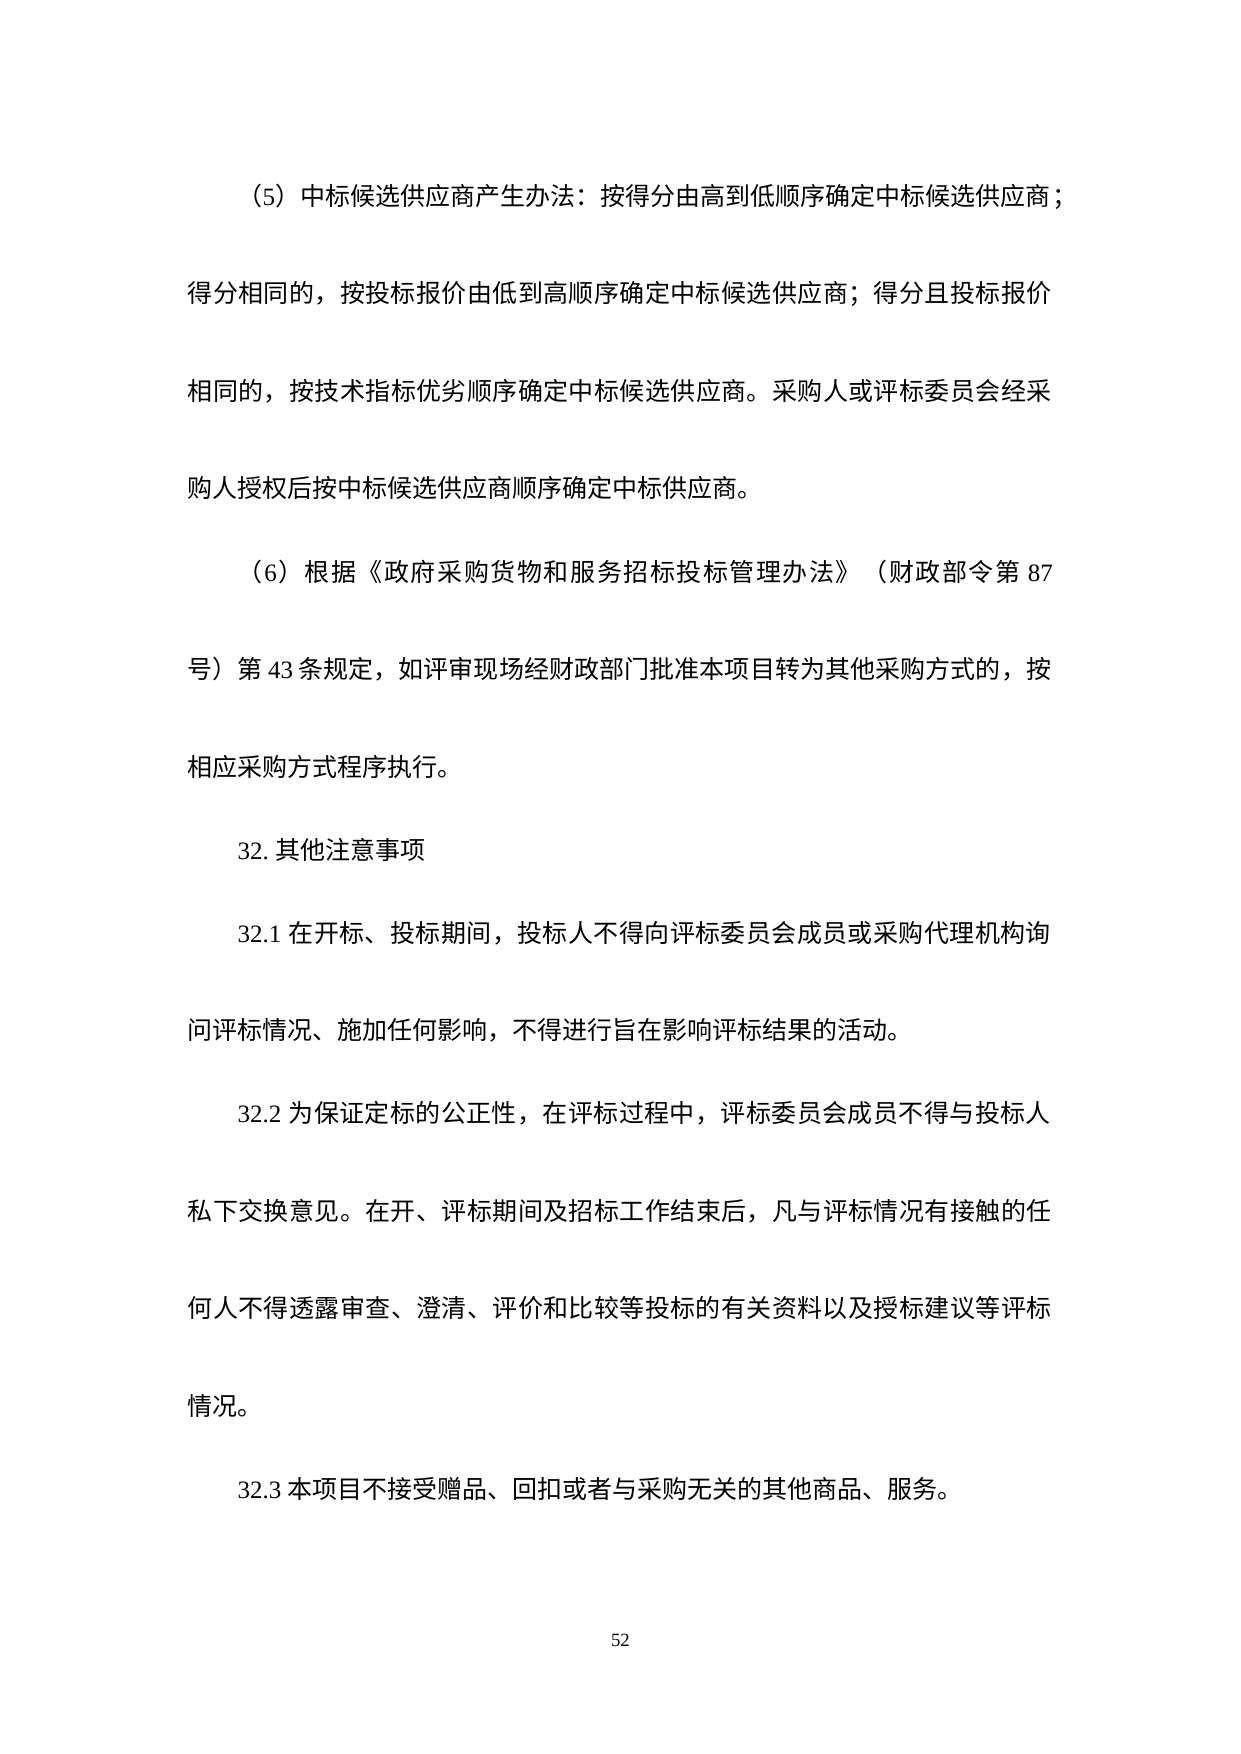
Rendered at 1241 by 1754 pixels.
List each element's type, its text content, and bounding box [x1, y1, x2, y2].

text 32.3 本项目不接受赠品、回扣或者与采购无关的其他商品、服务。 [187, 1455, 1053, 1520]
text （5）中标候选供应商产生办法：按得分由高到低顺序确定中标候选供应商；得分相同的，按投标报价由低到高顺序确定中标候选供应商；得分且投标报价相同的，按技术指标优劣顺序确定中标候选供应商。采购人或评标委员会经采购人授权后按中标候选供应商顺序确定中标供应商。 [187, 162, 1053, 519]
text 32.1 在开标、投标期间，投标人不得向评标委员会成员或采购代理机构询问评标情况、施加任何影响，不得进行旨在影响评标结果的活动。 [187, 899, 1053, 1061]
text （6）根据《政府采购货物和服务招标投标管理办法》（财政部令第87号）第43条规定，如评审现场经财政部门批准本项目转为其他采购方式的，按相应采购方式程序执行。 [187, 538, 1053, 798]
text 32. 其他注意事项 [187, 816, 1053, 881]
text 32.2 为保证定标的公正性，在评标过程中，评标委员会成员不得与投标人私下交换意见。在开、评标期间及招标工作结束后，凡与评标情况有接触的任何人不得透露审查、澄清、评价和比较等投标的有关资料以及授标建议等评标情况。 [187, 1079, 1053, 1437]
